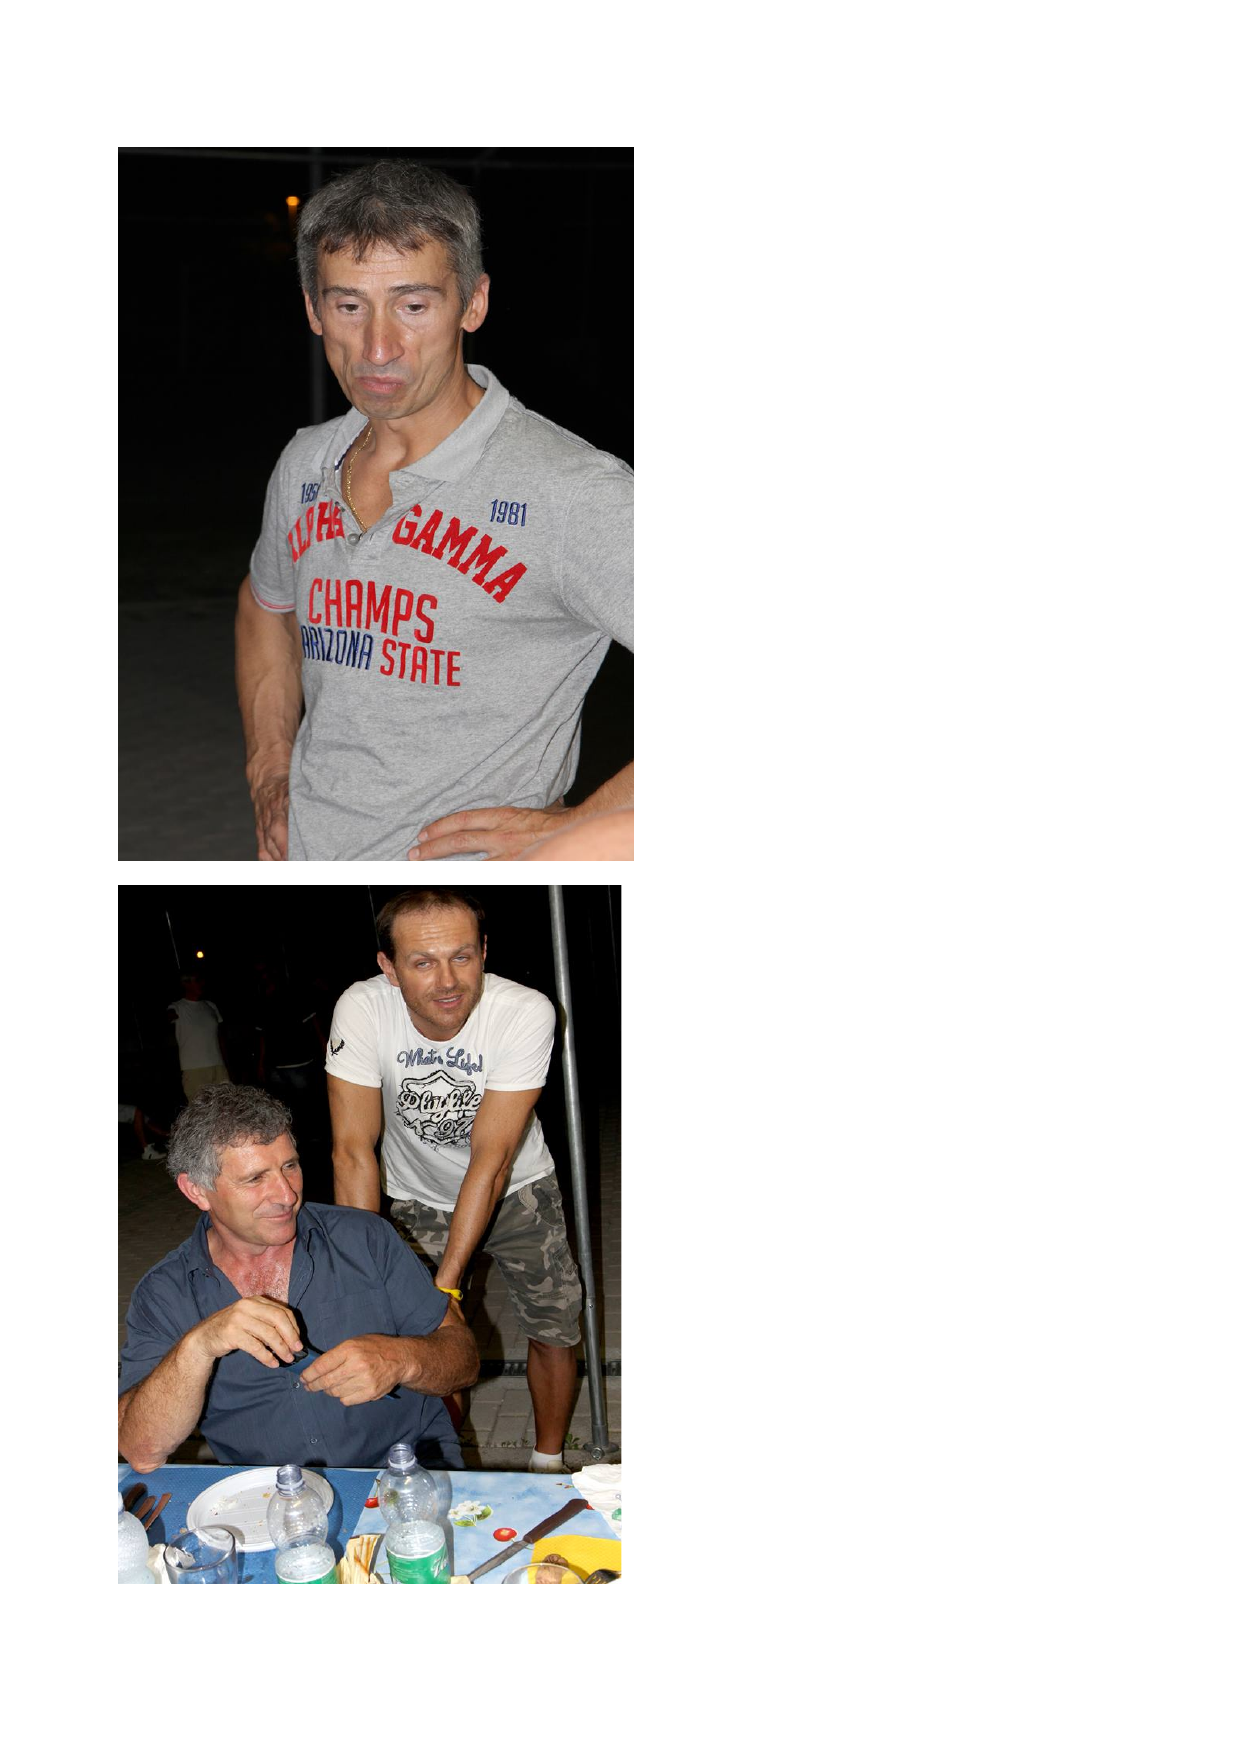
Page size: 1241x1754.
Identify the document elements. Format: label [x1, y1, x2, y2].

picture [118, 885, 622, 1584]
picture [118, 147, 634, 861]
